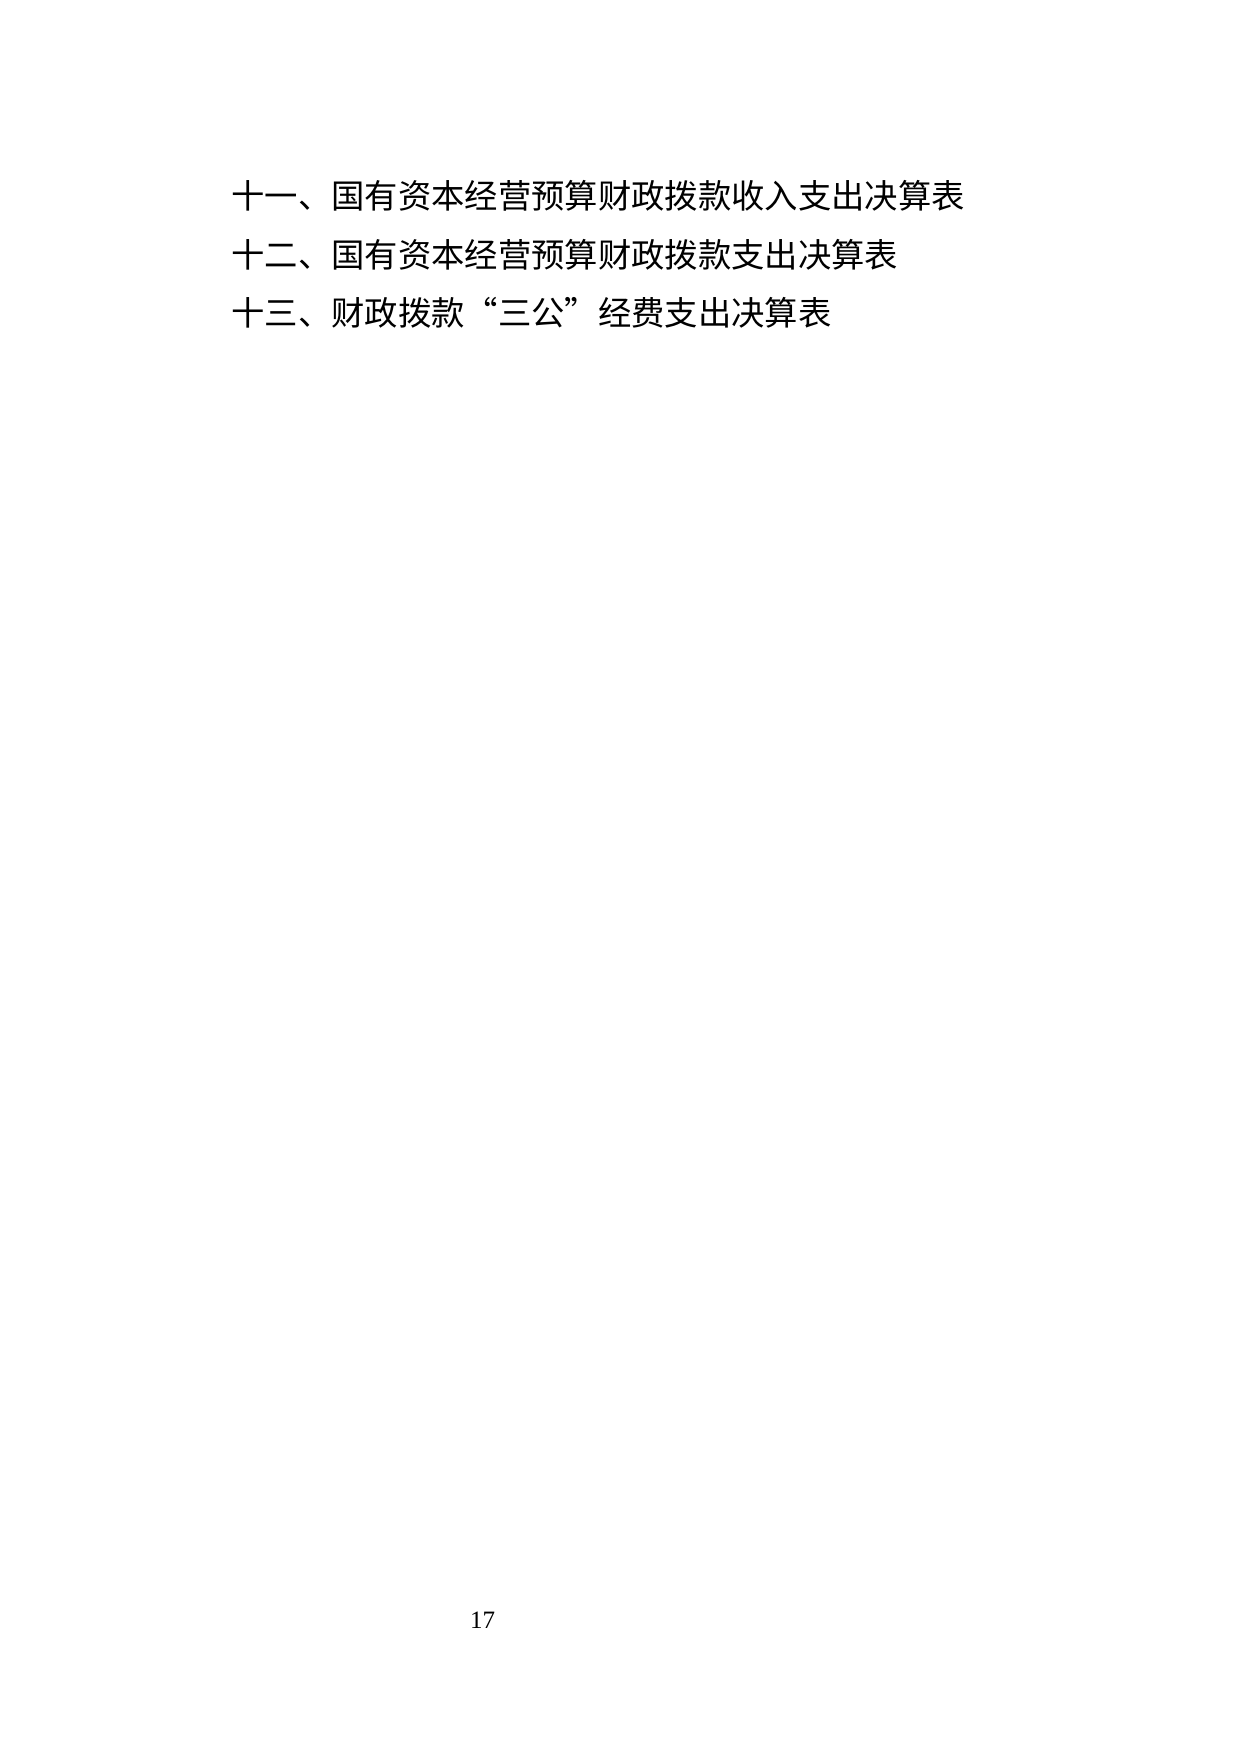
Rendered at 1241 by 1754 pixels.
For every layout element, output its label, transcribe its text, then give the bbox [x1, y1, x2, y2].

text 十一、国有资本经营预算财政拨款收入支出决算表 [231, 162, 1053, 220]
text 十三、财政拨款“三公”经费支出决算表 [231, 279, 1053, 337]
text 十二、国有资本经营预算财政拨款支出决算表 [231, 220, 1053, 279]
